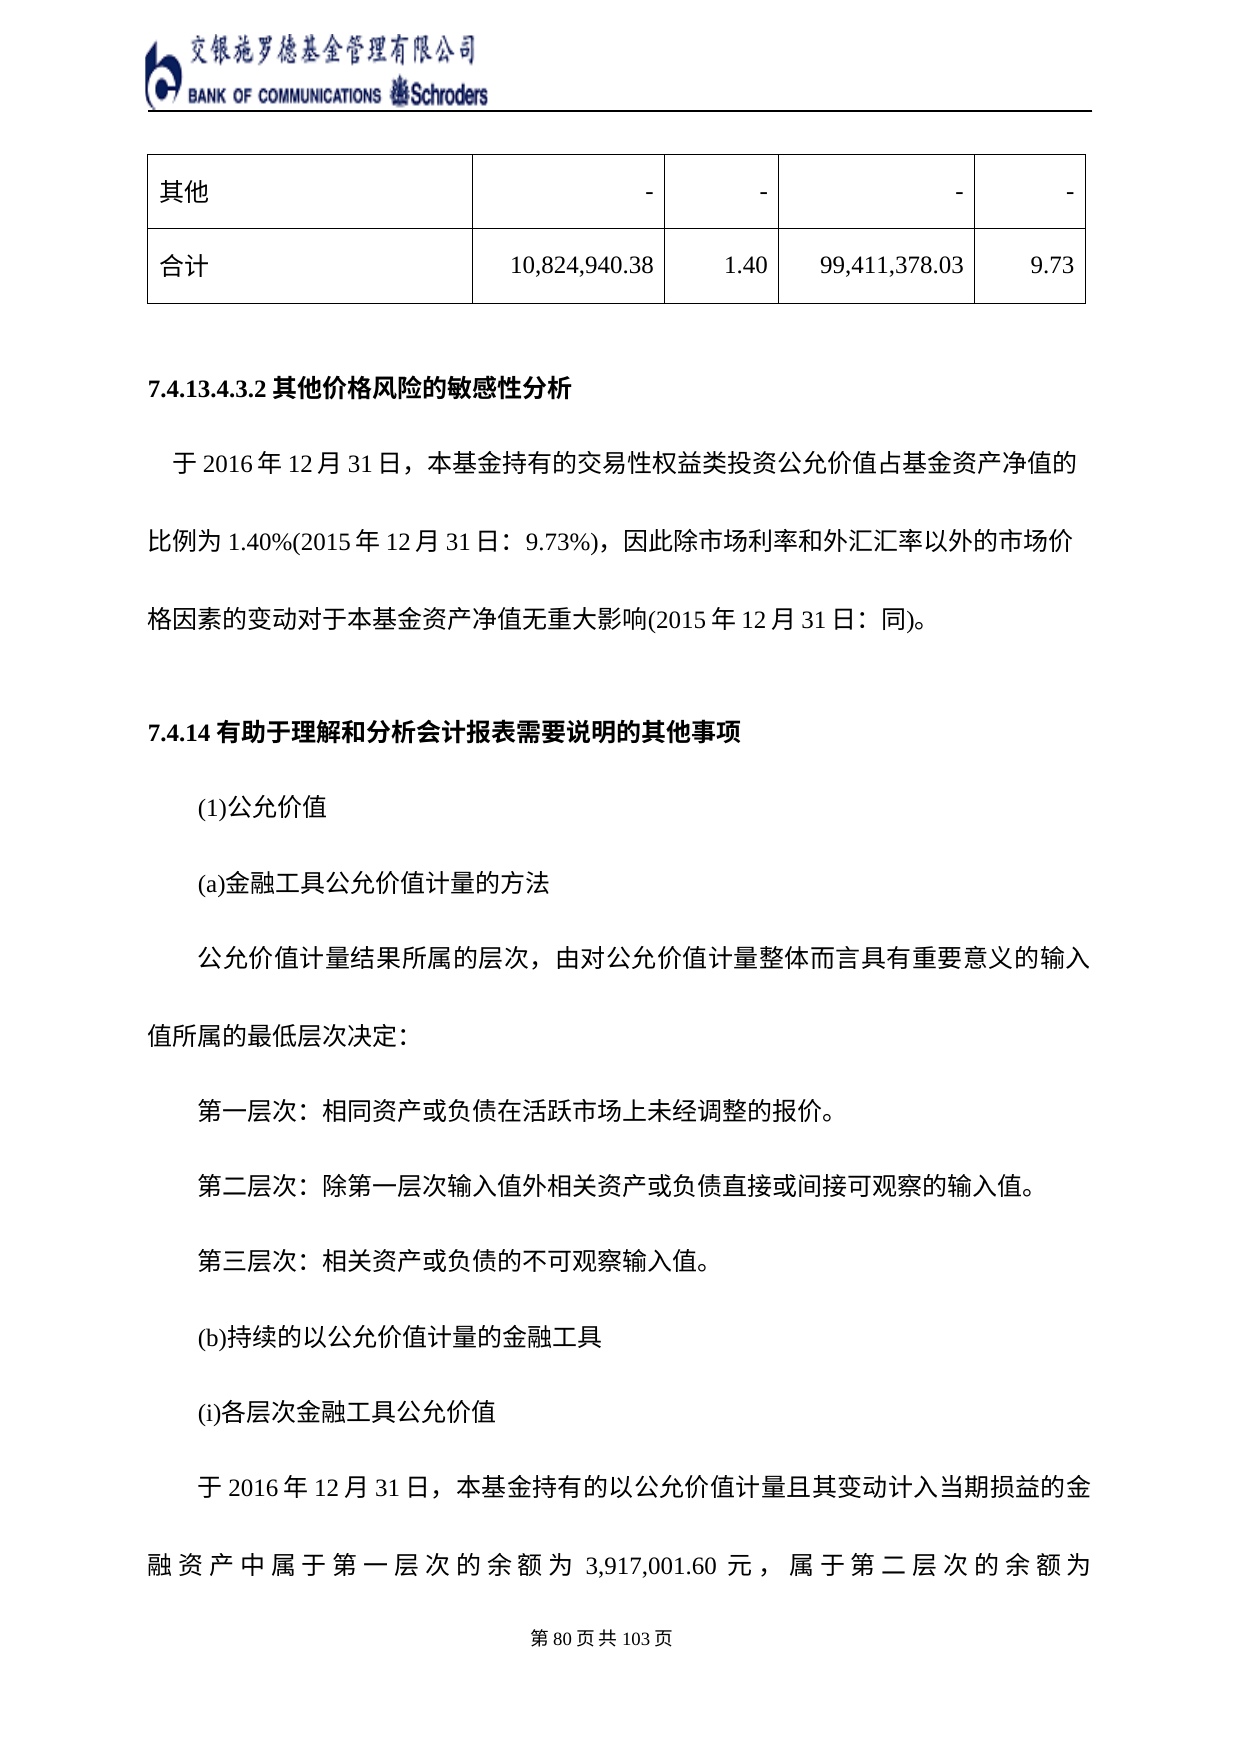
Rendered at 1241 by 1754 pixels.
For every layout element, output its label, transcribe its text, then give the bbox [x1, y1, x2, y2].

table_cell - [975, 155, 1085, 228]
table_cell 99,411,378.03 [779, 229, 974, 302]
text (b)持续的以公允价值计量的金融工具 [148, 1303, 1092, 1368]
table_cell - [473, 155, 664, 228]
table_cell 9.73 [975, 229, 1085, 302]
text (1)公允价值 [148, 773, 1092, 838]
text 第二层次：除第一层次输入值外相关资产或负债直接或间接可观察的输入值。 [148, 1152, 1092, 1217]
text (i)各层次金融工具公允价值 [148, 1378, 1092, 1443]
table_cell - [779, 155, 974, 228]
text 7.4.14 有助于理解和分析会计报表需要说明的其他事项 [148, 698, 1092, 763]
table_cell 10,824,940.38 [473, 229, 664, 302]
text 公允价值计量结果所属的层次，由对公允价值计量整体而言具有重要意义的输入值所属的最低层次决定： [148, 924, 1092, 1067]
table_cell - [665, 155, 778, 228]
table_cell 其他 [148, 155, 472, 228]
table_cell 1.40 [665, 229, 778, 302]
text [148, 1453, 1092, 1596]
text 7.4.13.4.3.2 其他价格风险的敏感性分析 [148, 354, 1092, 419]
text 第一层次：相同资产或负债在活跃市场上未经调整的报价。 [148, 1077, 1092, 1142]
text 第三层次：相关资产或负债的不可观察输入值。 [148, 1227, 1092, 1292]
table_cell 合计 [148, 229, 472, 302]
text (a)金融工具公允价值计量的方法 [148, 849, 1092, 914]
picture [145, 34, 488, 110]
text 于2016年12月31日，本基金持有的交易性权益类投资公允价值占基金资产净值的比例为1.40%(2015年12月31日：9.73%)，因此除市场利率和外汇汇率以外的市场价格因素的变动对于本基金资产净值无重大影响(2015年12月31日：同)。 [148, 429, 1092, 689]
